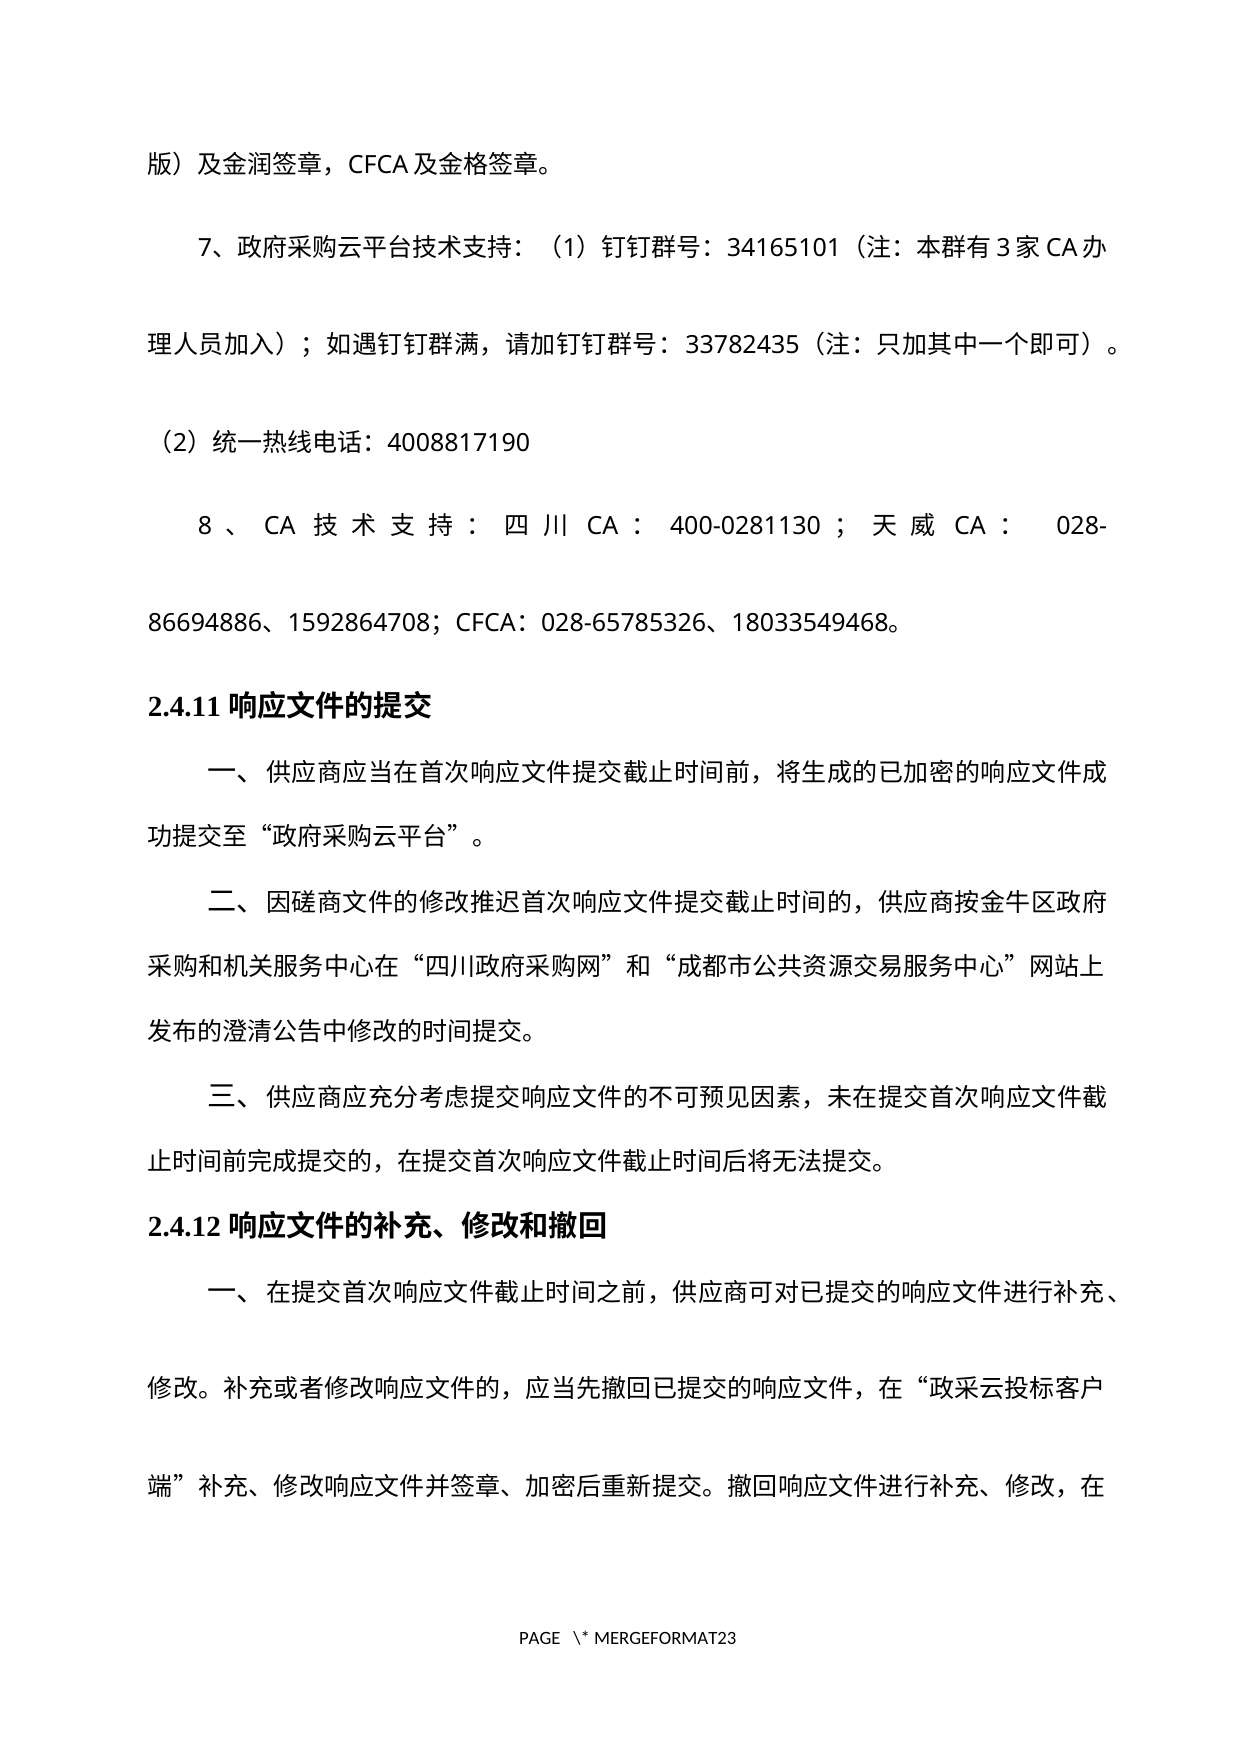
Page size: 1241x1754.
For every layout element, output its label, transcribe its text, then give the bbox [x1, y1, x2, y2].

list 供应商应充分考虑提交响应文件的不可预见因素，未在提交首次响应文件截止时间前完成提交的，在提交首次响应文件截止时间后将无法提交。 [148, 1062, 1107, 1192]
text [148, 130, 1107, 195]
subtitle 响应文件的补充、修改和撤回 [148, 1192, 1107, 1257]
text 8、CA技术支持：四川CA：400-0281130；天威CA： 028-86694886、1592864708；CFCA：028-65785326、18033549468。 [148, 491, 1107, 653]
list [148, 1257, 1107, 1517]
text 7、政府采购云平台技术支持：（1）钉钉群号：34165101（注：本群有3家CA办理人员加入）；如遇钉钉群满，请加钉钉群号：33782435（注：只加其中一个即可）。（2）统一热线电话：4008817190 [148, 213, 1107, 473]
list 因磋商文件的修改推迟首次响应文件提交截止时间的，供应商按金牛区政府采购和机关服务中心在“四川政府采购网”和“成都市公共资源交易服务中心”网站上发布的澄清公告中修改的时间提交。 [148, 867, 1107, 1062]
subtitle 响应文件的提交 [148, 672, 1107, 737]
list 供应商应当在首次响应文件提交截止时间前，将生成的已加密的响应文件成功提交至“政府采购云平台”。 [148, 737, 1107, 867]
